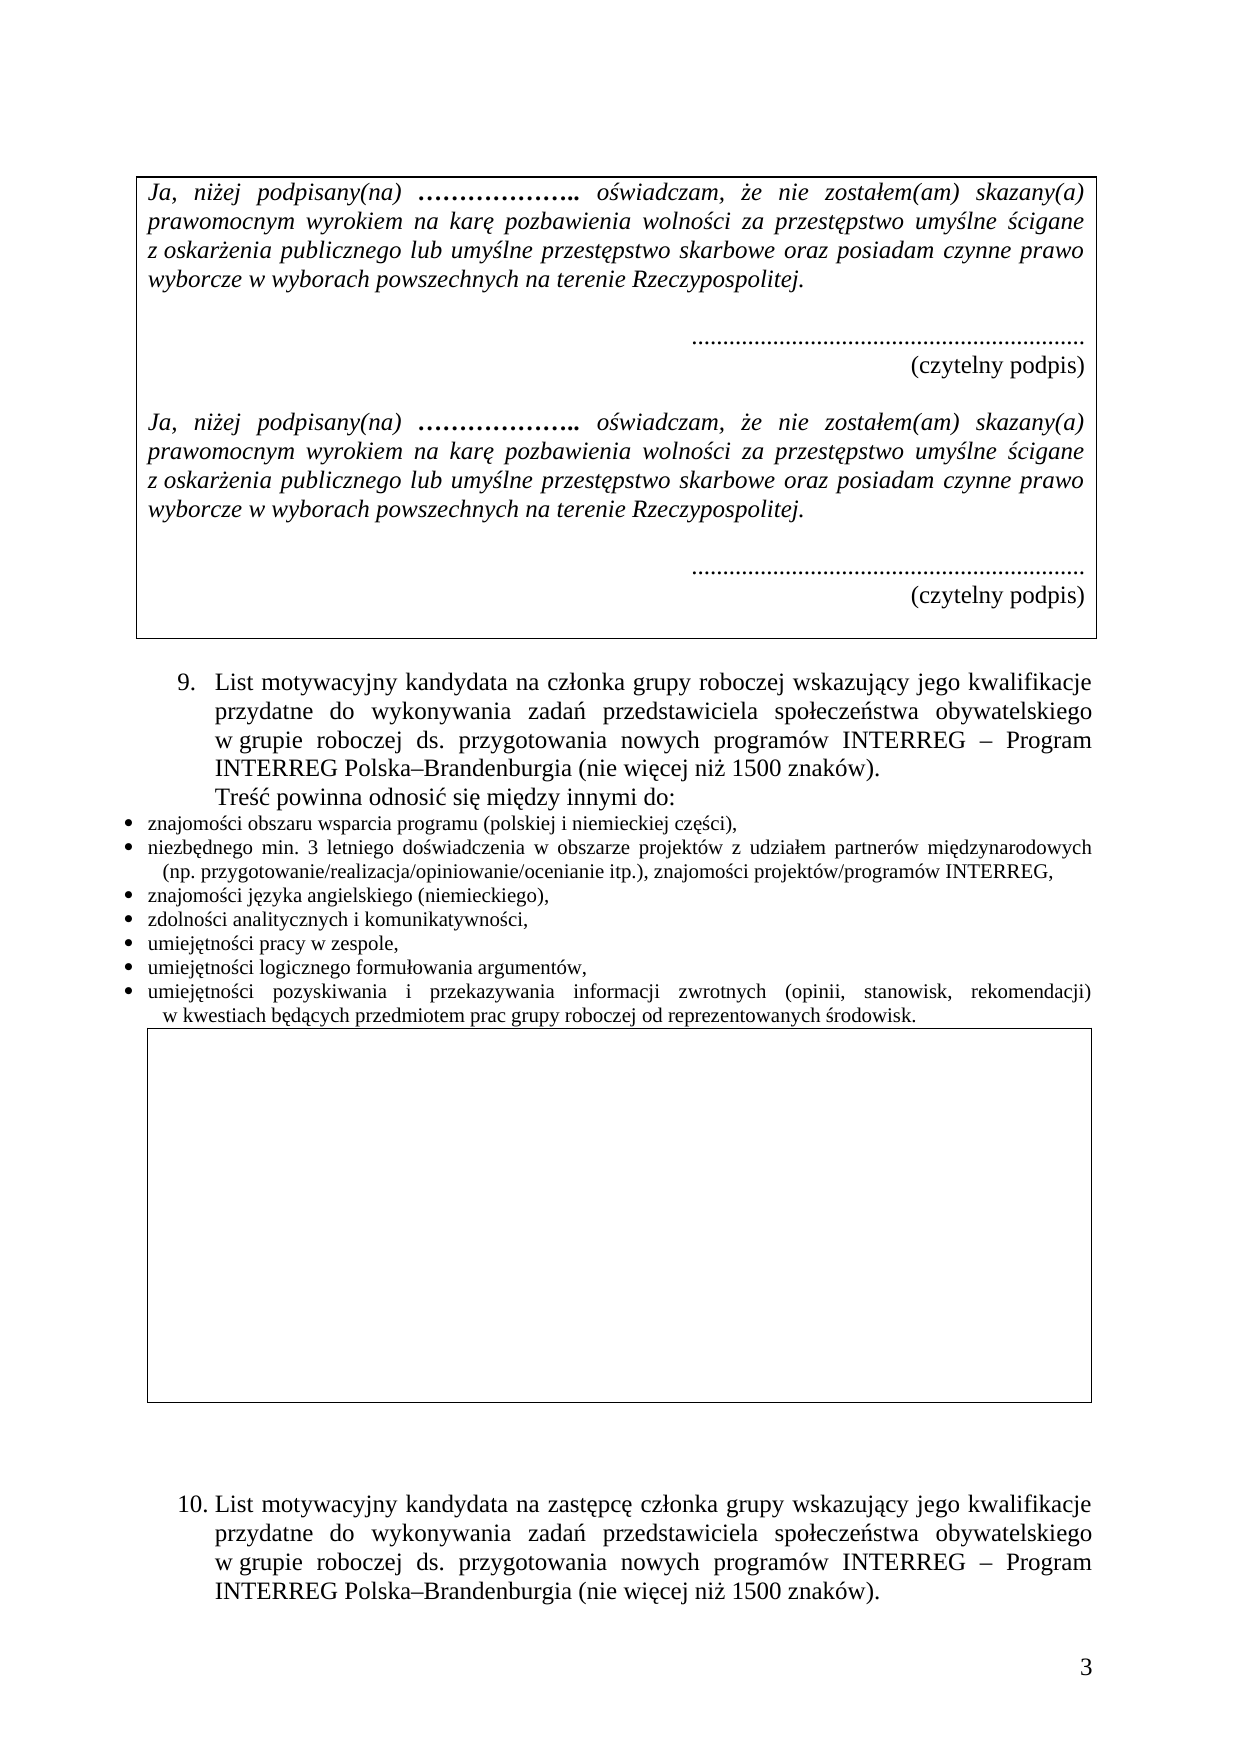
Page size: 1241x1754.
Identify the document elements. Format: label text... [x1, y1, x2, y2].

list umiejętności pozyskiwania i przekazywania informacji zwrotnych (opinii, stanowisk, rekomendacji) w kwestiach będących przedmiotem prac grupy roboczej od reprezentowanych środowisk. [125, 979, 1093, 1027]
list niezbędnego min. 3 letniego doświadczenia w obszarze projektów z udziałem partnerów międzynarodowych (np. przygotowanie/realizacja/opiniowanie/ocenianie itp.), znajomości projektów/programów INTERREG, [125, 835, 1093, 883]
table_header [148, 1029, 1091, 1402]
list umiejętności pracy w zespole, [125, 931, 1093, 955]
table_header Ja, niżej podpisany(na) ……………….. oświadczam, że nie zostałem(am) skazany(a) prawomocnym wyrokiem na karę pozbawienia wolności za przestępstwo umyślne ścigane z oskarżenia publicznego lub umyślne przestępstwo skarbowe oraz posiadam czynne prawo wyborcze w wyborach powszechnych na terenie Rzeczypospolitej. ............................................................... (czytelny podpis) Ja, niżej podpisany(na) ……………….. oświadczam, że nie zostałem(am) skazany(a) prawomocnym wyrokiem na karę pozbawienia wolności za przestępstwo umyślne ścigane z oskarżenia publicznego lub umyślne przestępstwo skarbowe oraz posiadam czynne prawo wyborcze w wyborach powszechnych na terenie Rzeczypospolitej. ............................................................... (czytelny podpis) [137, 178, 1096, 637]
list zdolności analitycznych i komunikatywności, [125, 907, 1093, 931]
list znajomości obszaru wsparcia programu (polskiej i niemieckiej części), [125, 811, 1093, 835]
list umiejętności logicznego formułowania argumentów, [125, 955, 1093, 979]
list List motywacyjny kandydata na zastępcę członka grupy wskazujący jego kwalifikacje przydatne do wykonywania zadań przedstawiciela społeczeństwa obywatelskiego w grupie roboczej ds. przygotowania nowych programów INTERREG – Program INTERREG Polska–Brandenburgia (nie więcej niż 1500 znaków). [177, 1489, 1093, 1604]
list Treść powinna odnosić się między innymi do: [214, 782, 1093, 811]
list List motywacyjny kandydata na członka grupy roboczej wskazujący jego kwalifikacje przydatne do wykonywania zadań przedstawiciela społeczeństwa obywatelskiego w grupie roboczej ds. przygotowania nowych programów INTERREG – Program INTERREG Polska–Brandenburgia (nie więcej niż 1500 znaków). [177, 667, 1093, 782]
list znajomości języka angielskiego (niemieckiego), [125, 883, 1093, 907]
